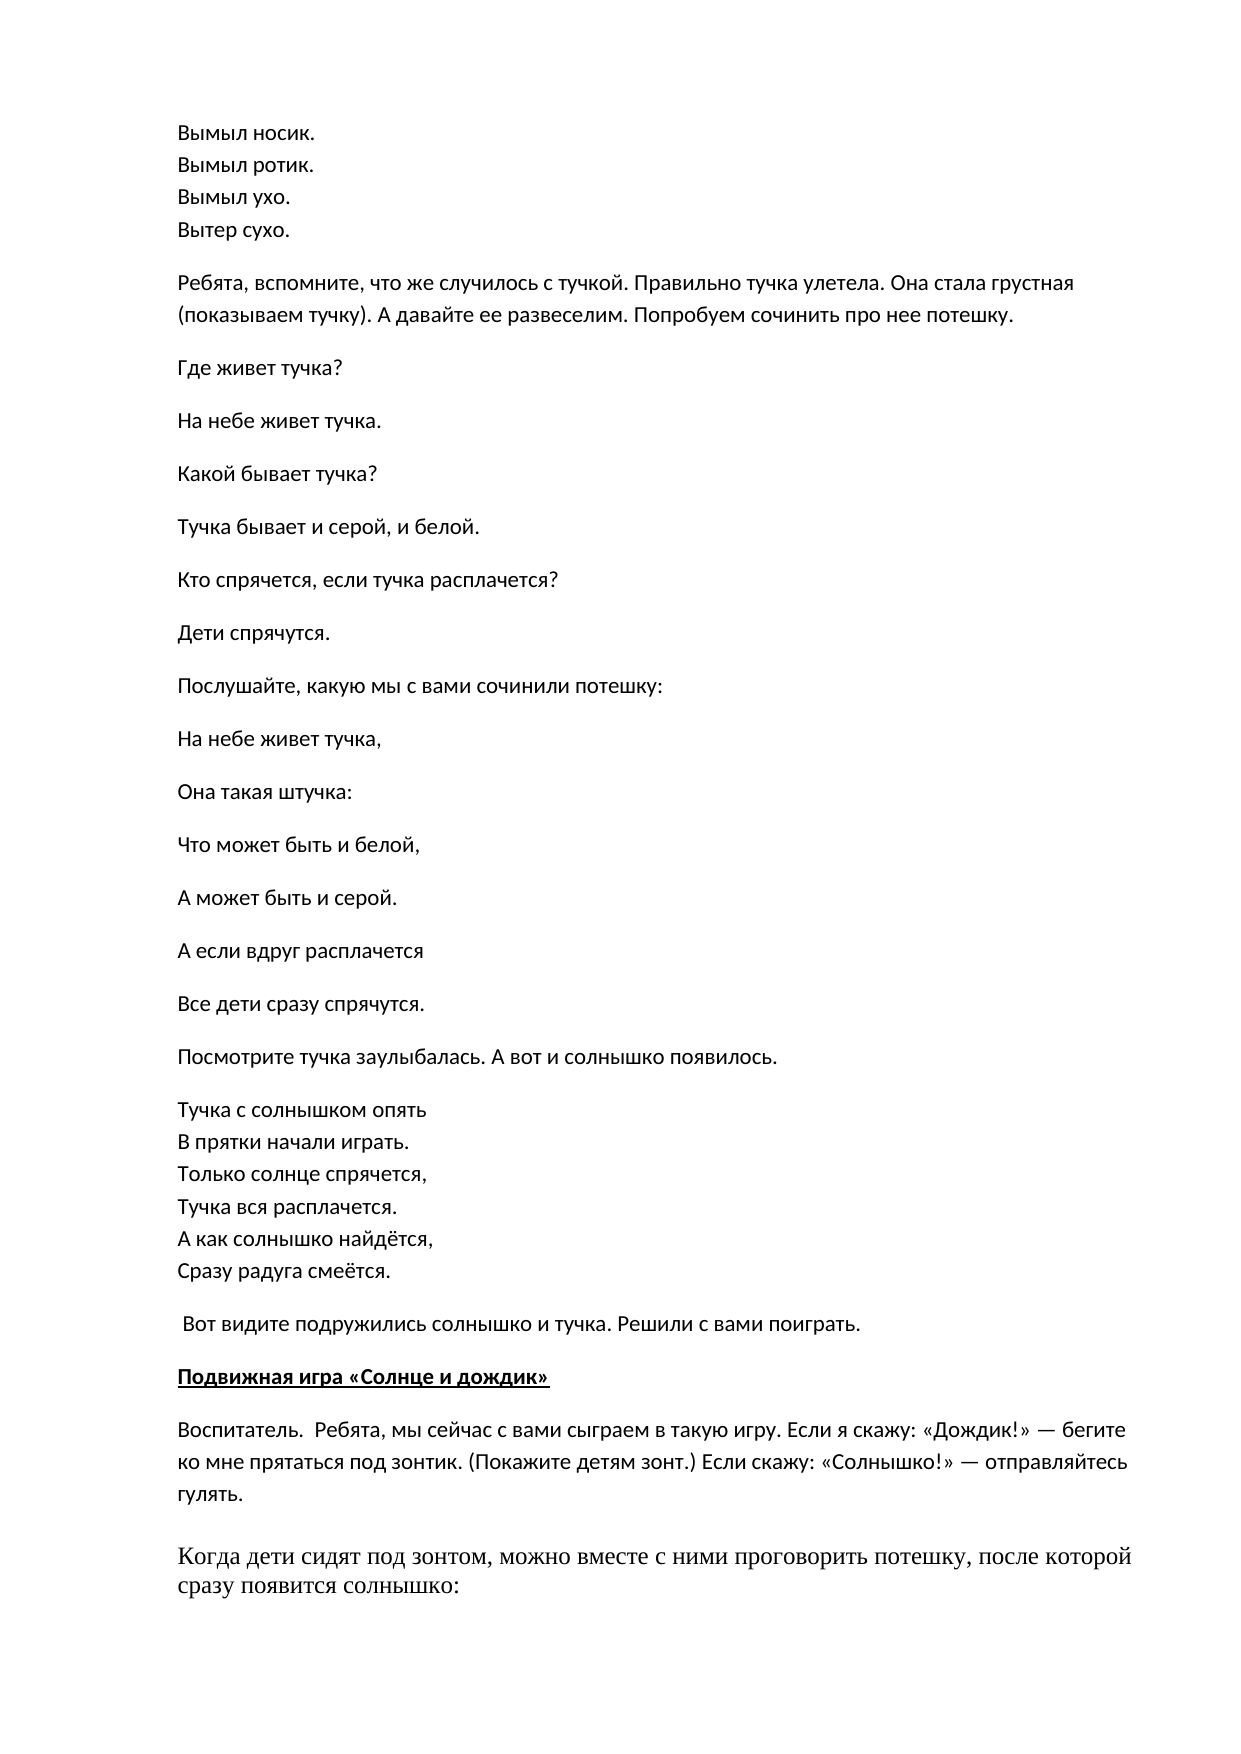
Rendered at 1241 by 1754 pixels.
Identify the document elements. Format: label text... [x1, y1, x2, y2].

text Посмотрите тучка заулыбалась. А вот и солнышко появилось. [177, 1042, 1152, 1070]
text Дети спрячутся. [177, 618, 1152, 646]
text Вот видите подружились солнышко и тучка. Решили с вами поиграть. [177, 1309, 1152, 1337]
text Ребята, вспомните, что же случилось с тучкой. Правильно тучка улетела. Она стала грустная (показываем тучку). А давайте ее развеселим. Попробуем сочинить про нее потешку. [177, 268, 1152, 328]
text Какой бывает тучка? [177, 459, 1152, 487]
text Она такая штучка: [177, 777, 1152, 805]
text Тучка бывает и серой, и белой. [177, 512, 1152, 540]
text Когда дети сидят под зонтом, можно вместе с ними проговорить потешку, после которой сразу появится солнышко: [177, 1541, 1152, 1598]
text Кто спрячется, если тучка расплачется? [177, 565, 1152, 593]
text Послушайте, какую мы с вами сочинили потешку: [177, 671, 1152, 699]
text Подвижная игра «Солнце и дождик» [177, 1362, 1152, 1390]
text А если вдруг расплачется [177, 936, 1152, 964]
text На небе живет тучка. [177, 406, 1152, 434]
text Где живет тучка? [177, 353, 1152, 381]
text На небе живет тучка, [177, 724, 1152, 752]
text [177, 118, 1152, 243]
text Все дети сразу спрячутся. [177, 989, 1152, 1017]
text Тучка с солнышком опять В прятки начали играть. Только солнце спрячется, Тучка вся расплачется. А как солнышко найдётся, Сразу радуга смеётся. [177, 1095, 1152, 1284]
text Воспитатель. Ребята, мы сейчас с вами сыграем в такую игру. Если я скажу: «Дождик!» — бегите ко мне прятаться под зонтик. (Покажите детям зонт.) Если скажу: «Солнышко!» — отправляйтесь гулять. [177, 1415, 1152, 1508]
text А может быть и серой. [177, 883, 1152, 911]
text Что может быть и белой, [177, 830, 1152, 858]
